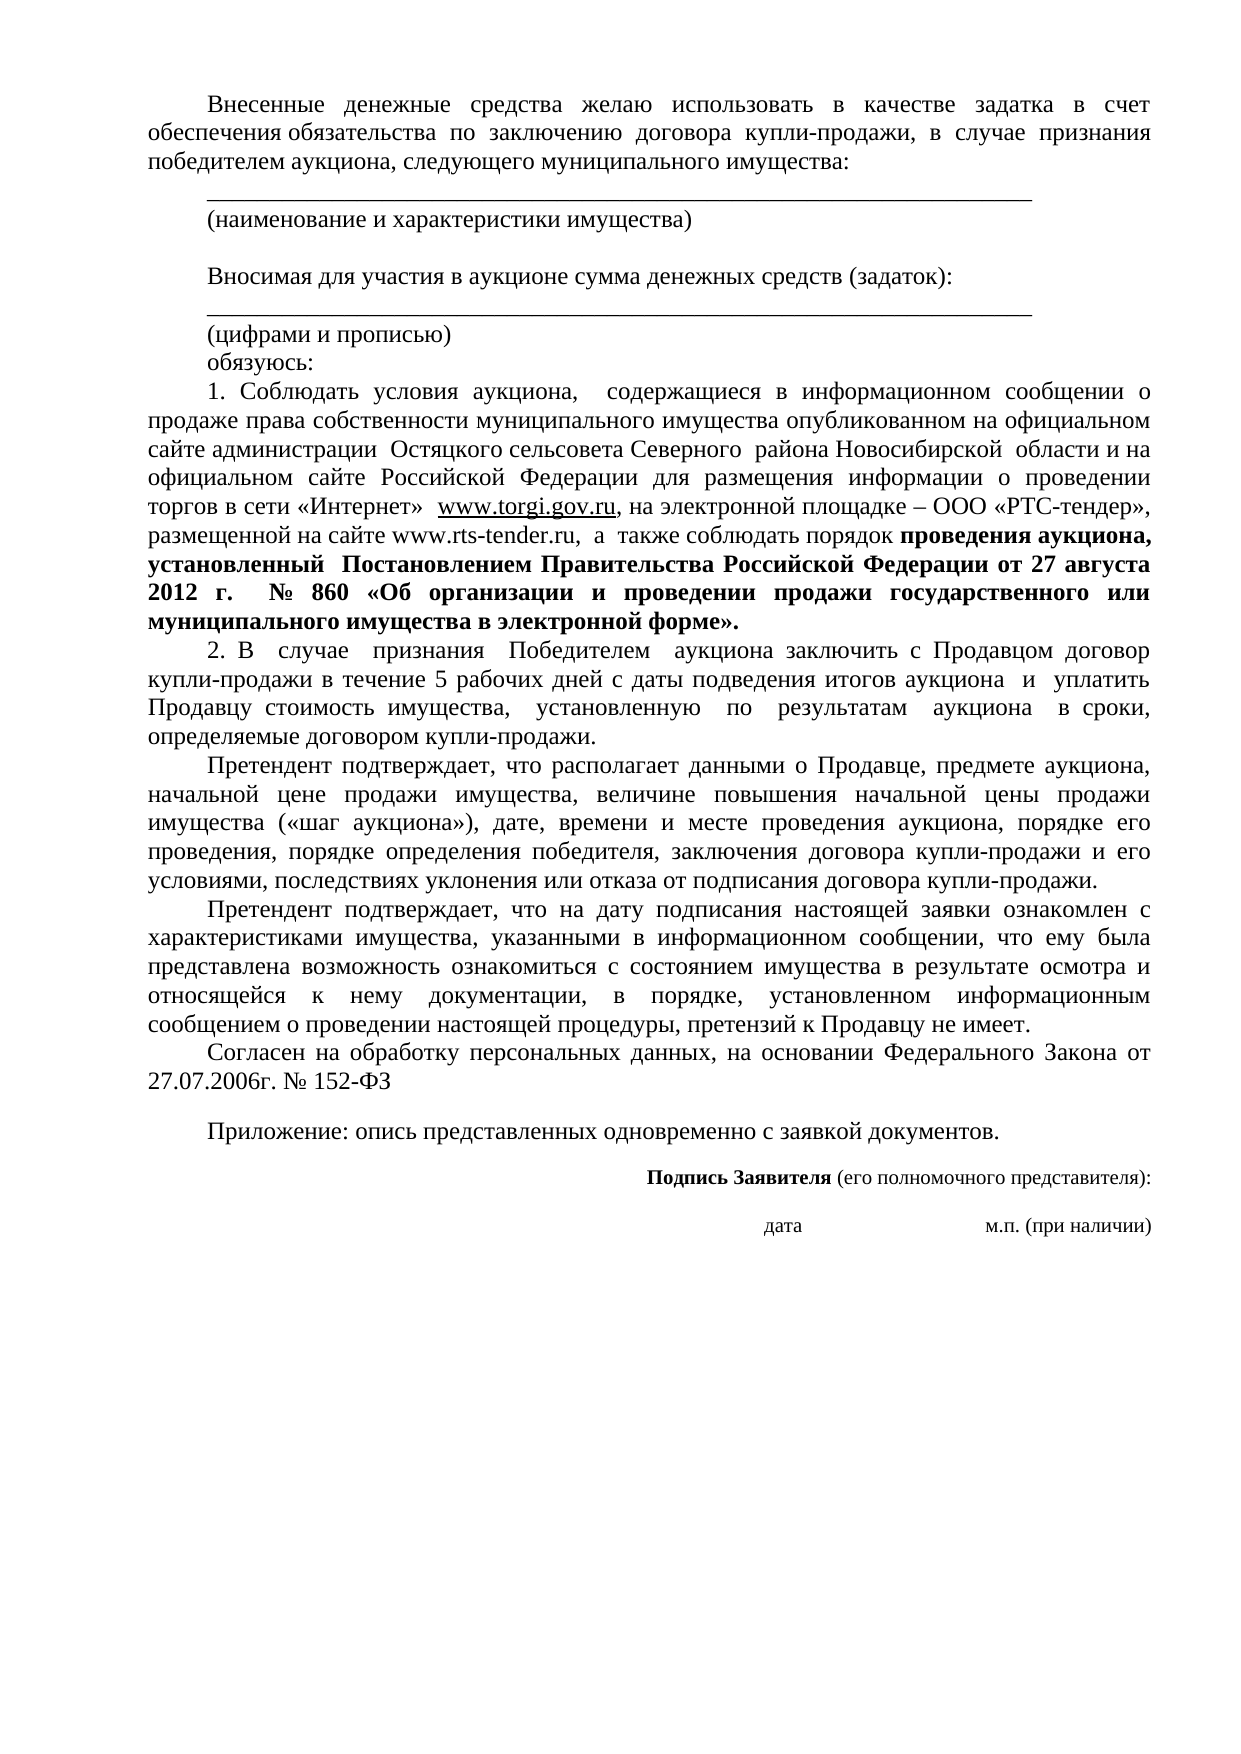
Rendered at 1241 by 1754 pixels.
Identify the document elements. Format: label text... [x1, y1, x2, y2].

text Приложение: опись представленных одновременно с заявкой документов. [148, 1116, 1152, 1144]
text обязуюсь: [148, 347, 1152, 376]
text Подпись Заявителя (его полномочного представителя): [148, 1165, 1152, 1189]
text __________________________________________________________________ [148, 290, 1152, 319]
text Претендент подтверждает, что на дату подписания настоящей заявки ознакомлен с характеристиками имущества, указанными в информационном сообщении, что ему была представлена возможность ознакомиться с состоянием имущества в результате осмотра и относящейся к нему документации, в порядке, установленном информационным сообщением о проведении настоящей процедуры, претензий к Продавцу не имеет. [148, 894, 1152, 1037]
text Претендент подтверждает, что располагает данными о Продавце, предмете аукциона, начальной цене продажи имущества, величине повышения начальной цены продажи имущества («шаг аукциона»), дате, времени и месте проведения аукциона, порядке его проведения, порядке определения победителя, заключения договора купли-продажи и его условиями, последствиях уклонения или отказа от подписания договора купли-продажи. [148, 750, 1152, 894]
text Согласен на обработку персональных данных, на основании Федерального Закона от 27.07.2006г. № 152-ФЗ [148, 1037, 1152, 1095]
text (наименование и характеристики имущества) [148, 204, 1152, 232]
text Вносимая для участия в аукционе сумма денежных средств (задаток): [148, 261, 1152, 290]
text 2. В случае признания Победителем аукциона заключить с Продавцом договор купли-продажи в течение 5 рабочих дней с даты подведения итогов аукциона и уплатить Продавцу стоимость имущества, установленную по результатам аукциона в сроки, определяемые договором купли-продажи. [148, 635, 1152, 750]
text 1. Соблюдать условия аукциона, содержащиеся в информационном сообщении о продаже права собственности муниципального имущества опубликованном на официальном сайте администрации Остяцкого сельсовета Северного района Новосибирской области и на официальном сайте Российской Федерации для размещения информации о проведении торгов в сети «Интернет» www.torgi.gov.ru, на электронной площадке – ООО «РТС-тендер», размещенной на сайте www.rts-tender.ru, а также соблюдать порядок проведения аукциона, установленный Постановлением Правительства Российской Федерации от 27 августа 2012 г. № 860 «Об организации и проведении продажи государственного или муниципального имущества в электронной форме». [148, 376, 1152, 635]
text (цифрами и прописью) [148, 319, 1152, 347]
text Внесенные денежные средства желаю использовать в качестве задатка в счет обеспечения обязательства по заключению договора купли-продажи, в случае признания победителем аукциона, следующего муниципального имущества: [148, 89, 1152, 175]
text дата м.п. (при наличии) [148, 1213, 1152, 1237]
text __________________________________________________________________ [148, 175, 1152, 204]
